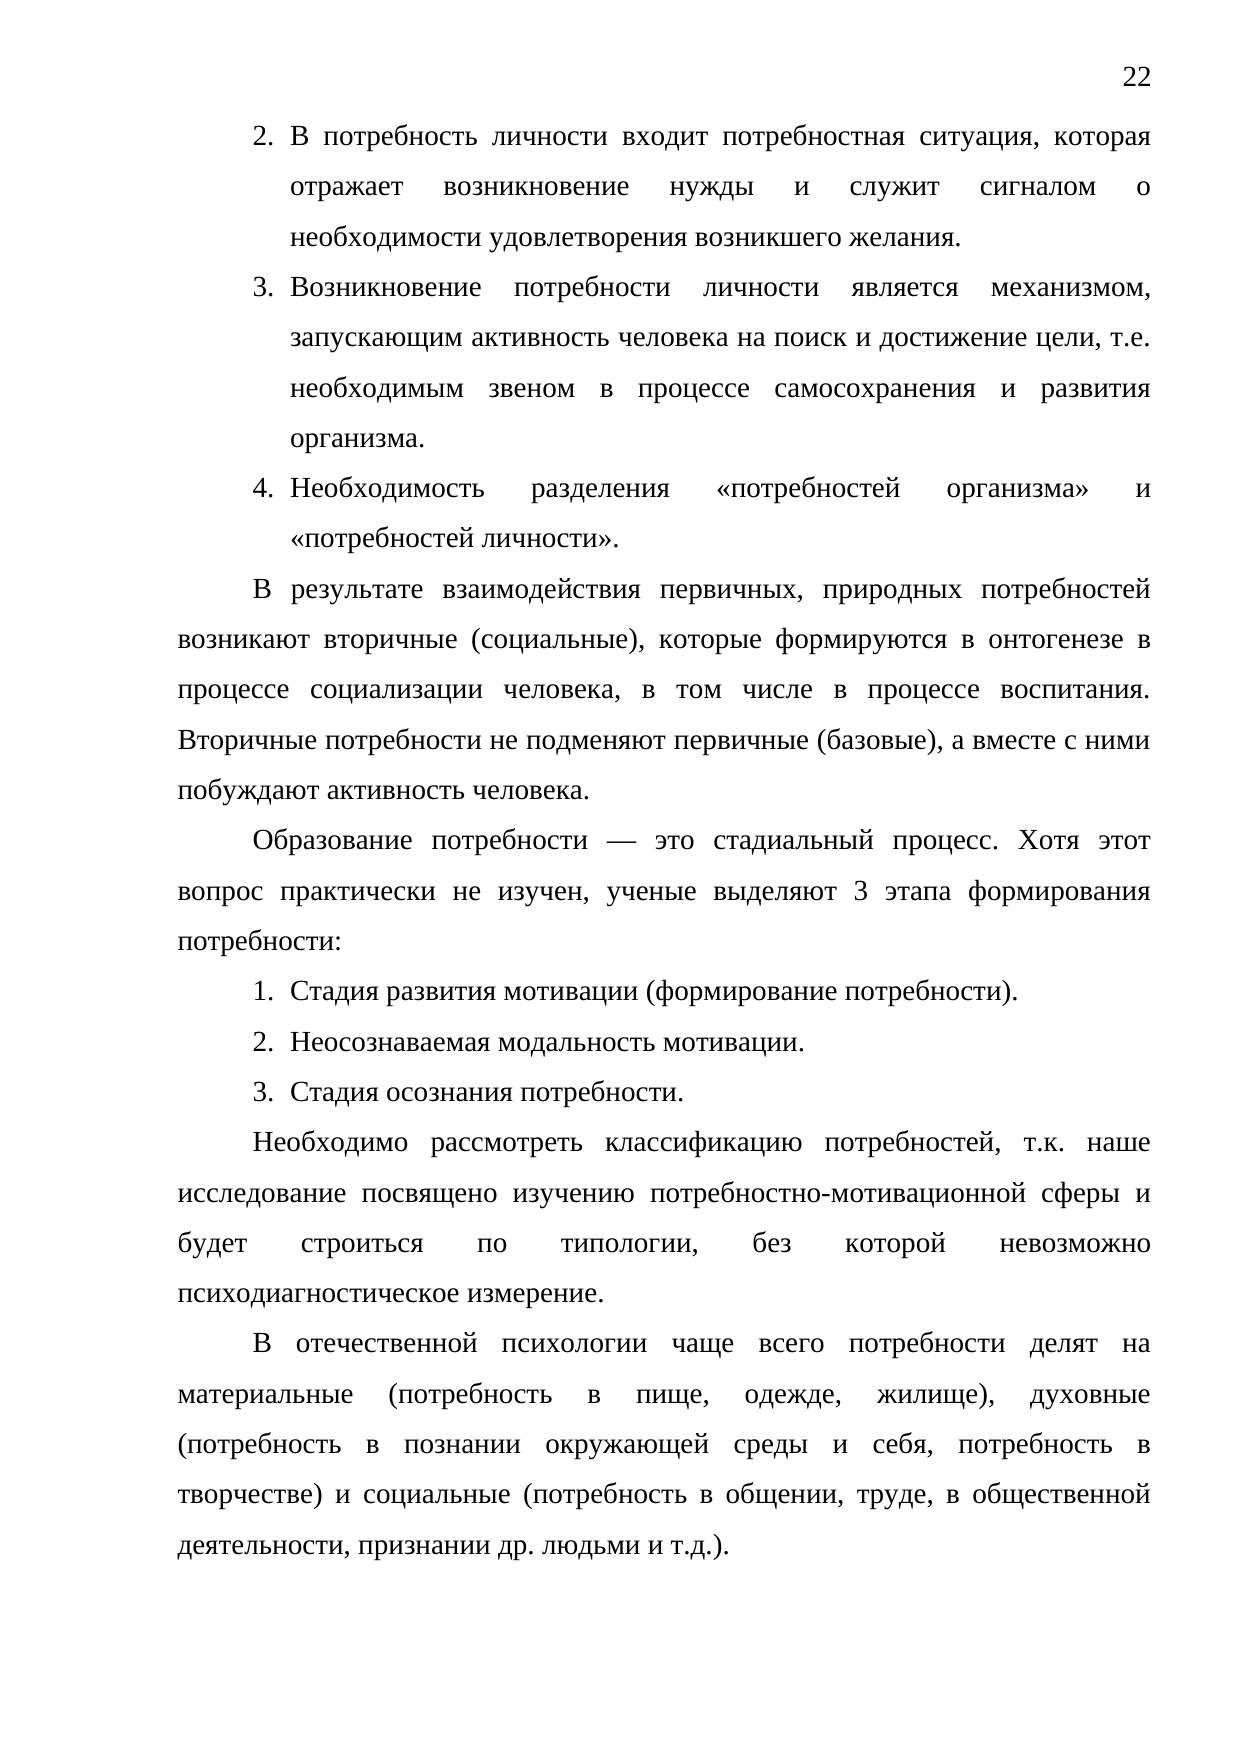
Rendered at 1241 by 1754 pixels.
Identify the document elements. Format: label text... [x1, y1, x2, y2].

text Образование потребности — это стадиальный процесс. Хотя этот вопрос практически не изучен, ученые выделяют 3 этапа формирования потребности: [177, 822, 1152, 957]
list В потребность личности входит потребностная ситуация, которая отражает возникновение нужды и служит сигналом о необходимости удовлетворения возникшего желания. [252, 118, 1152, 252]
text В результате взаимодействия первичных, природных потребностей возникают вторичные (социальные), которые формируются в онтогенезе в процессе социализации человека, в том числе в процессе воспитания. Вторичные потребности не подменяют первичные (базовые), а вместе с ними побуждают активность человека. [177, 571, 1152, 806]
list Стадия осознания потребности. [252, 1074, 1152, 1108]
text Необходимо рассмотреть классификацию потребностей, т.к. наше исследование посвящено изучению потребностно-мотивационной сферы и будет строиться по типологии, без которой невозможно психодиагностическое измерение. [177, 1124, 1152, 1309]
list Необходимость разделения «потребностей организма» и «потребностей личности». [252, 470, 1152, 554]
list Неосознаваемая модальность мотивации. [252, 1024, 1152, 1057]
list Возникновение потребности личности является механизмом, запускающим активность человека на поиск и достижение цели, т.е. необходимым звеном в процессе самосохранения и развития организма. [252, 269, 1152, 453]
list Стадия развития мотивации (формирование потребности). [252, 973, 1152, 1007]
text В отечественной психологии чаще всего потребности делят на материальные (потребность в пище, одежде, жилище), духовные (потребность в познании окружающей среды и себя, потребность в творчестве) и социальные (потребность в общении, труде, в общественной деятельности, признании др. людьми и т.д.). [177, 1326, 1152, 1560]
